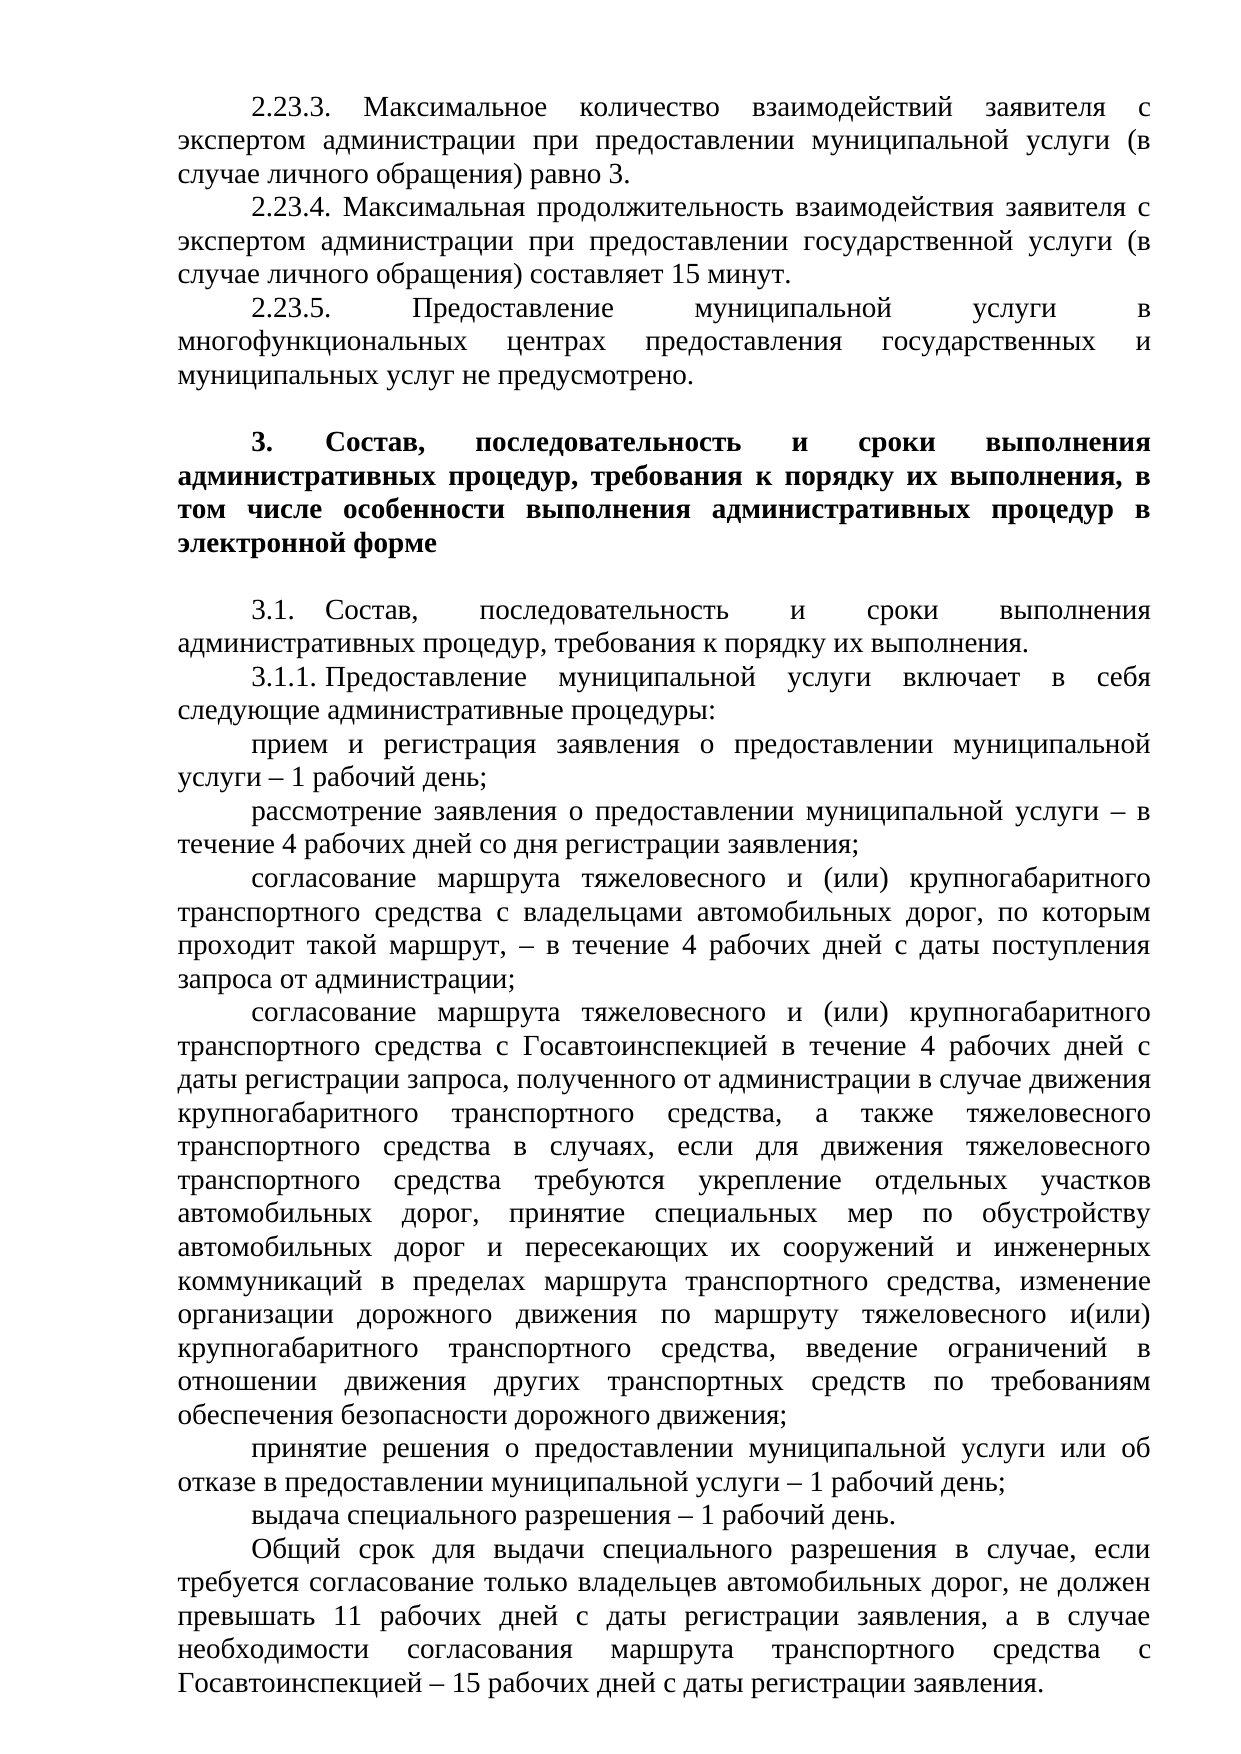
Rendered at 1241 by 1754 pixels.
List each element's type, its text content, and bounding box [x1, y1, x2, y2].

text 2.23.4. Максимальная продолжительность взаимодействия заявителя с экспертом администрации при предоставлении государственной услуги (в случае личного обращения) составляет 15 минут. [177, 189, 1152, 290]
text 2.23.5. Предоставление муниципальной услуги в многофункциональных центрах предоставления государственных и муниципальных услуг не предусмотрено. [177, 290, 1152, 391]
text принятие решения о предоставлении муниципальной услуги или об отказе в предоставлении муниципальной услуги – 1 рабочий день; [177, 1430, 1152, 1497]
text 2.23.3. Максимальное количество взаимодействий заявителя с экспертом администрации при предоставлении муниципальной услуги (в случае личного обращения) равно 3. [177, 89, 1152, 189]
text выдача специального разрешения – 1 рабочий день. [177, 1497, 1152, 1531]
text согласование маршрута тяжеловесного и (или) крупногабаритного транспортного средства с Госавтоинспекцией в течение 4 рабочих дней с даты регистрации запроса, полученного от администрации в случае движения крупногабаритного транспортного средства, а также тяжеловесного транспортного средства в случаях, если для движения тяжеловесного транспортного средства требуются укрепление отдельных участков автомобильных дорог, принятие специальных мер по обустройству автомобильных дорог и пересекающих их сооружений и инженерных коммуникаций в пределах маршрута транспортного средства, изменение организации дорожного движения по маршруту тяжеловесного и(или) крупногабаритного транспортного средства, введение ограничений в отношении движения других транспортных средств по требованиям обеспечения безопасности дорожного движения; [177, 994, 1152, 1430]
text 3.1. Состав, последовательность и сроки выполнения административных процедур, требования к порядку их выполнения. [177, 592, 1152, 659]
text Общий срок для выдачи специального разрешения в случае, если требуется согласование только владельцев автомобильных дорог, не должен превышать 11 рабочих дней с даты регистрации заявления, а в случае необходимости согласования маршрута транспортного средства с Госавтоинспекцией – 15 рабочих дней с даты регистрации заявления. [177, 1531, 1152, 1699]
text 3.1.1. Предоставление муниципальной услуги включает в себя следующие административные процедуры: [177, 659, 1152, 726]
text 3. Состав, последовательность и сроки выполнения административных процедур, требования к порядку их выполнения, в том числе особенности выполнения административных процедур в электронной форме [177, 424, 1152, 558]
text рассмотрение заявления о предоставлении муниципальной услуги – в течение 4 рабочих дней со дня регистрации заявления; [177, 793, 1152, 860]
text согласование маршрута тяжеловесного и (или) крупногабаритного транспортного средства с владельцами автомобильных дорог, по которым проходит такой маршрут, – в течение 4 рабочих дней с даты поступления запроса от администрации; [177, 860, 1152, 994]
text прием и регистрация заявления о предоставлении муниципальной услуги – 1 рабочий день; [177, 726, 1152, 793]
